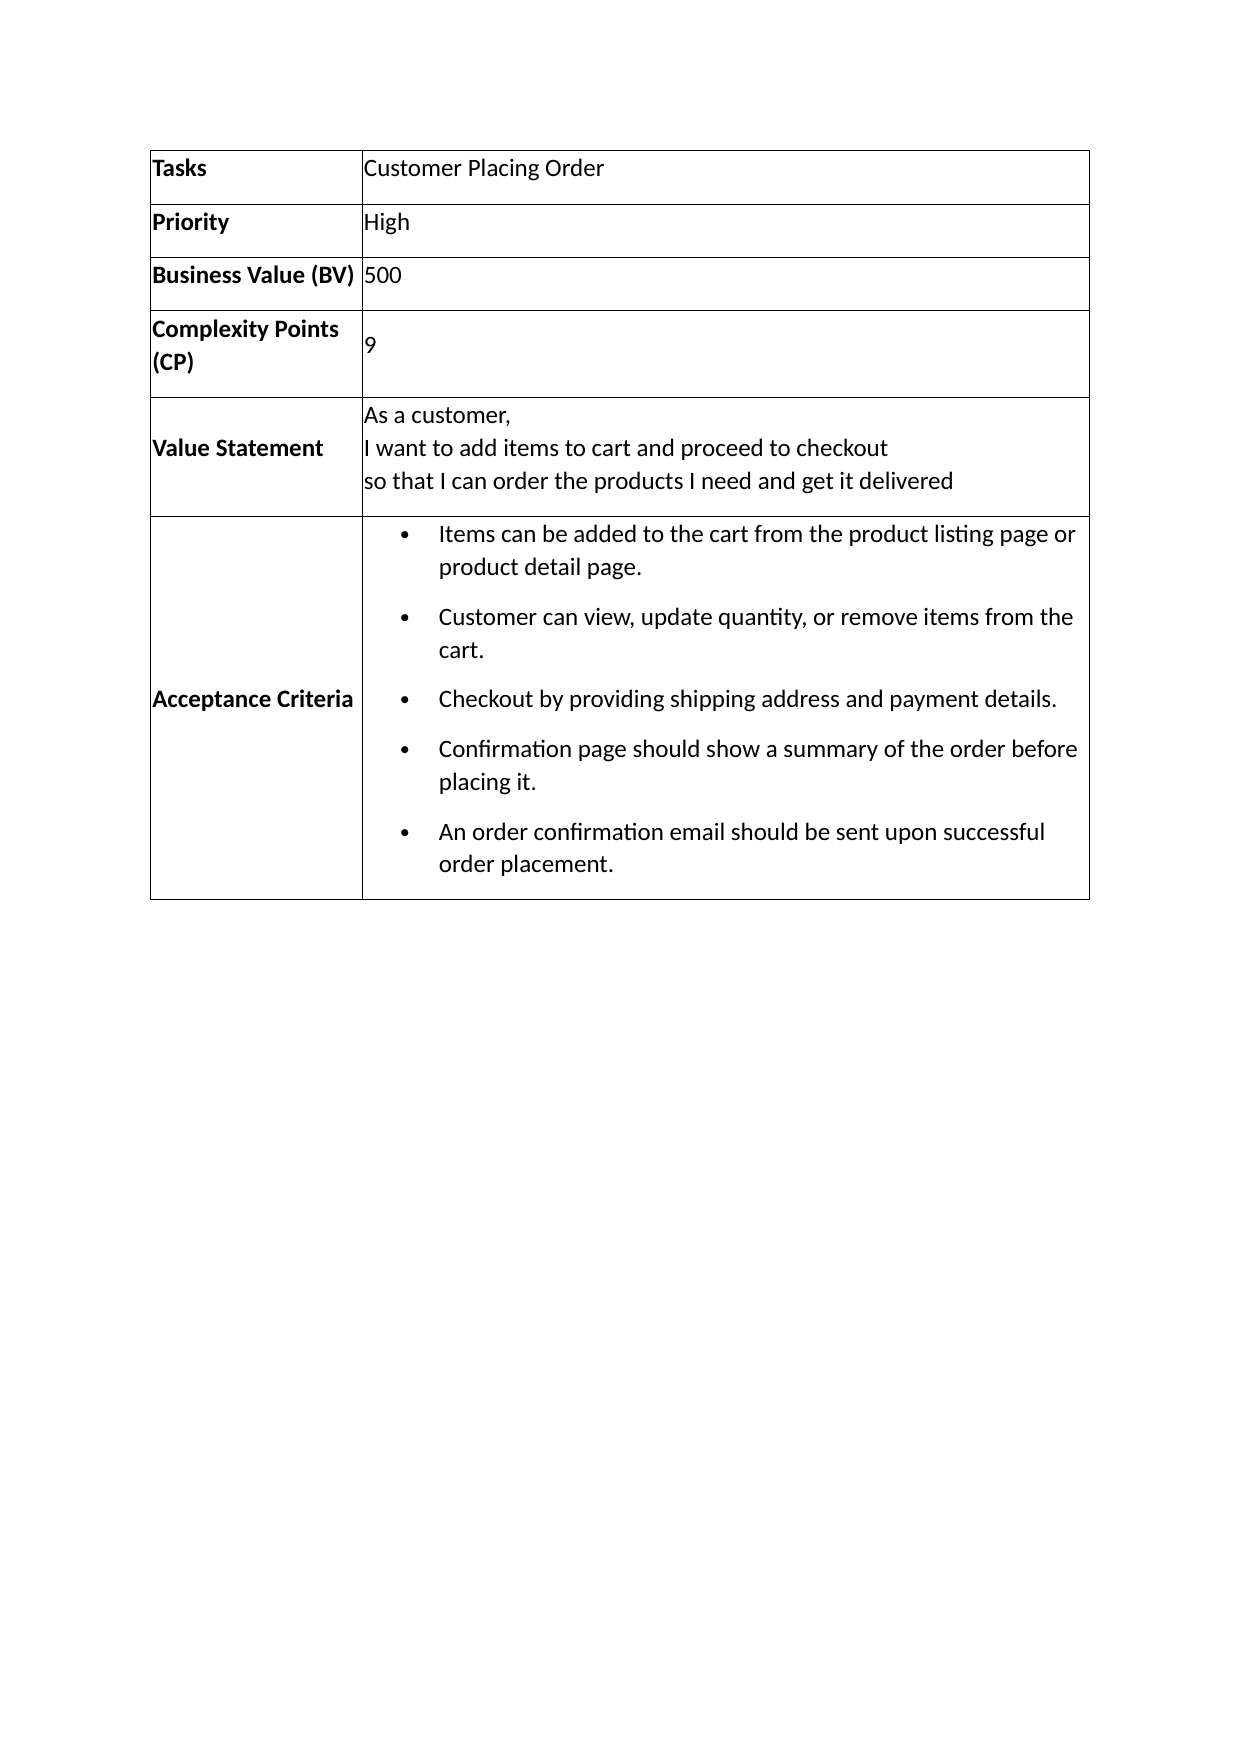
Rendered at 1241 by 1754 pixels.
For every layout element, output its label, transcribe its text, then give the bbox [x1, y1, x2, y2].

table_cell Complexity Points (CP) [151, 311, 362, 397]
table_cell Acceptance Criteria [151, 517, 362, 899]
table_cell High [363, 205, 1089, 257]
table_header Tasks [151, 151, 362, 203]
table_cell Priority [151, 205, 362, 257]
table_header Customer Placing Order [363, 151, 1089, 203]
table_cell 500 [363, 258, 1089, 310]
table_cell Business Value (BV) [151, 258, 362, 310]
table_cell Value Statement [151, 398, 362, 516]
table_cell 9 [363, 311, 1089, 397]
table_cell Items can be added to the cart from the product listing page or product detail page. Customer can view, update quantity, or remove items from the cart. Checkout by providing shipping address and payment details. Confirmation page should show a summary of the order before placing it. An order confirmation email should be sent upon successful order placement. [363, 517, 1089, 899]
table_cell As a customer, I want to add items to cart and proceed to checkout so that I can order the products I need and get it delivered [363, 398, 1089, 516]
